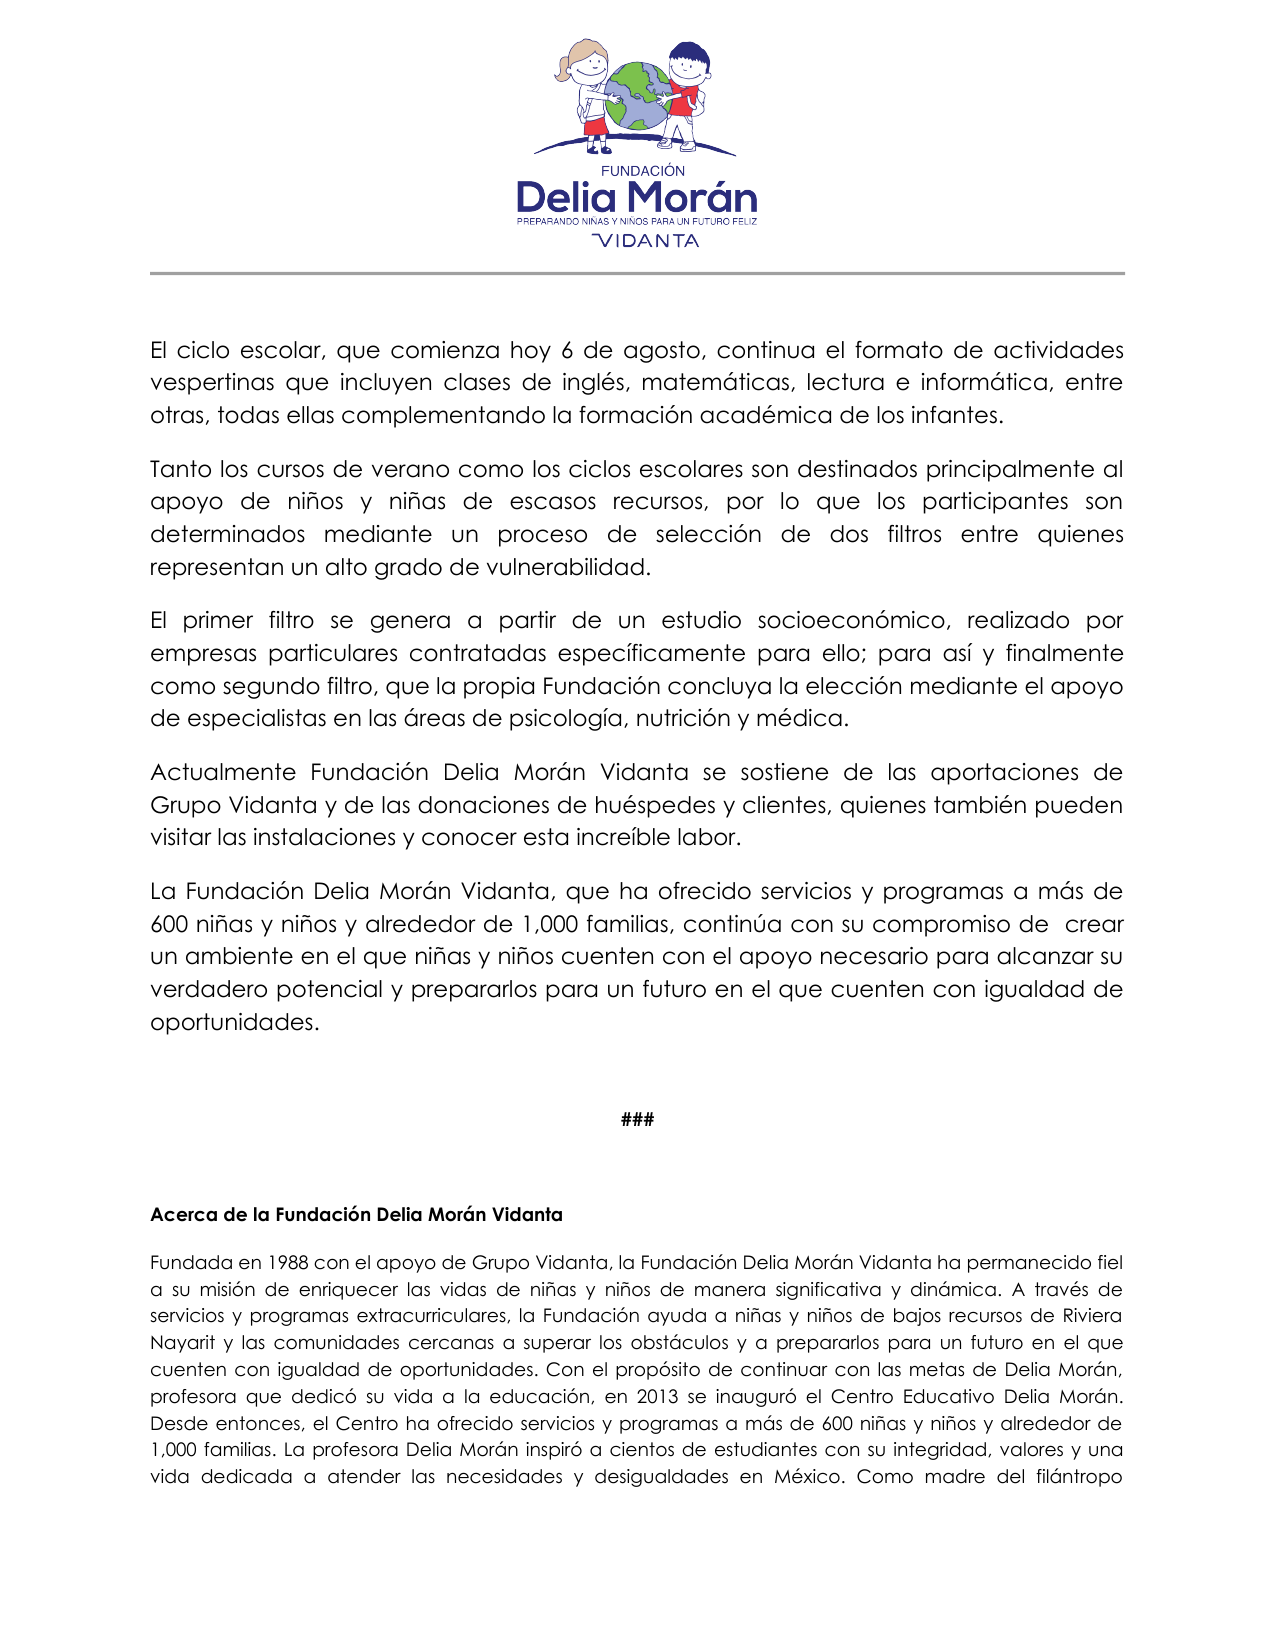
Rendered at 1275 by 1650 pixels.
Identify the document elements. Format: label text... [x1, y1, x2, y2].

text Tanto los cursos de verano como los ciclos escolares son destinados principalmente al apoyo de niños y niñas de escasos recursos, por lo que los participantes son determinados mediante un proceso de selección de dos filtros entre quienes representan un alto grado de vulnerabilidad. [150, 451, 1125, 582]
text El ciclo escolar, que comienza hoy 6 de agosto, continua el formato de actividades vespertinas que incluyen clases de inglés, matemáticas, lectura e informática, entre otras, todas ellas complementando la formación académica de los infantes. [150, 332, 1125, 430]
text Acerca de la Fundación Delia Morán Vidanta [150, 1201, 1125, 1227]
text ### [150, 1106, 1125, 1132]
text Actualmente Fundación Delia Morán Vidanta se sostiene de las aportaciones de Grupo Vidanta y de las donaciones de huéspedes y clientes, quienes también pueden visitar las instalaciones y conocer esta increíble labor. [150, 754, 1125, 853]
text La Fundación Delia Morán Vidanta, que ha ofrecido servicios y programas a más de 600 niñas y niños y alrededor de 1,000 familias, continúa con su compromiso de crear un ambiente en el que niñas y niños cuenten con el apoyo necesario para alcanzar su verdadero potencial y prepararlos para un futuro en el que cuenten con igualdad de oportunidades. [150, 873, 1125, 1037]
picture [364, 29, 910, 258]
text El primer filtro se genera a partir de un estudio socioeconómico, realizado por empresas particulares contratadas específicamente para ello; para así y finalmente como segundo filtro, que la propia Fundación concluya la elección mediante el apoyo de especialistas en las áreas de psicología, nutrición y médica. [150, 603, 1125, 734]
